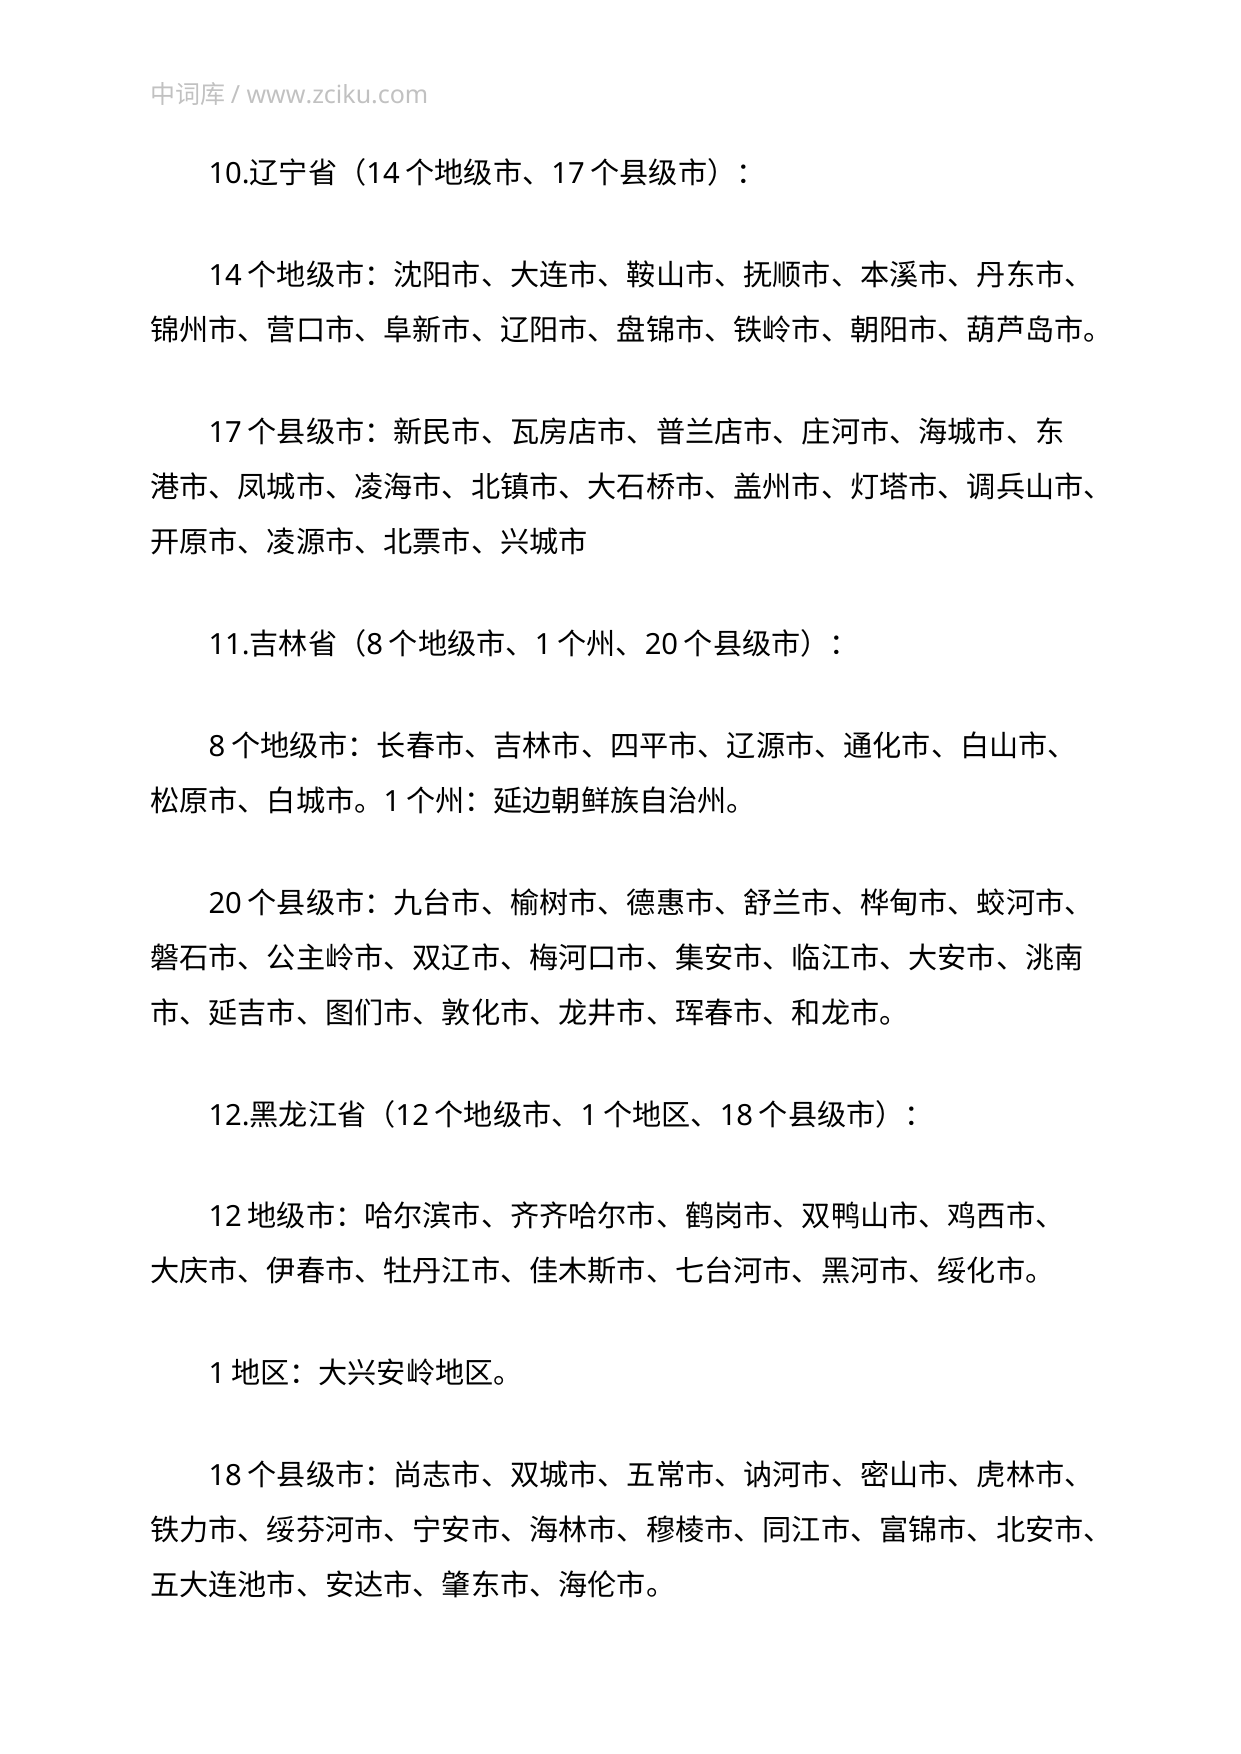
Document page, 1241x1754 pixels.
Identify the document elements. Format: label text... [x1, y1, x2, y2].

text 17个县级市：新民市、瓦房店市、普兰店市、庄河市、海城市、东港市、凤城市、凌海市、北镇市、大石桥市、盖州市、灯塔市、调兵山市、开原市、凌源市、北票市、兴城市 [150, 409, 1090, 561]
text 12地级市：哈尔滨市、齐齐哈尔市、鹤岗市、双鸭山市、鸡西市、大庆市、伊春市、牡丹江市、佳木斯市、七台河市、黑河市、绥化市。 [150, 1193, 1090, 1290]
text 1地区：大兴安岭地区。 [150, 1350, 1090, 1392]
text 20个县级市：九台市、榆树市、德惠市、舒兰市、桦甸市、蛟河市、磐石市、公主岭市、双辽市、梅河口市、集安市、临江市、大安市、洮南市、延吉市、图们市、敦化市、龙井市、珲春市、和龙市。 [150, 879, 1090, 1032]
text 14个地级市：沈阳市、大连市、鞍山市、抚顺市、本溪市、丹东市、锦州市、营口市、阜新市、辽阳市、盘锦市、铁岭市、朝阳市、葫芦岛市。 [150, 252, 1090, 349]
text 11.吉林省（8个地级市、1个州、20个县级市）： [150, 620, 1090, 663]
text 18个县级市：尚志市、双城市、五常市、讷河市、密山市、虎林市、铁力市、绥芬河市、宁安市、海林市、穆棱市、同江市、富锦市、北安市、五大连池市、安达市、肇东市、海伦市。 [150, 1452, 1090, 1604]
text 12.黑龙江省（12个地级市、1个地区、18个县级市）： [150, 1091, 1090, 1133]
text 8个地级市：长春市、吉林市、四平市、辽源市、通化市、白山市、松原市、白城市。1个州：延边朝鲜族自治州。 [150, 722, 1090, 820]
text 10.辽宁省（14个地级市、17个县级市）： [150, 150, 1090, 192]
